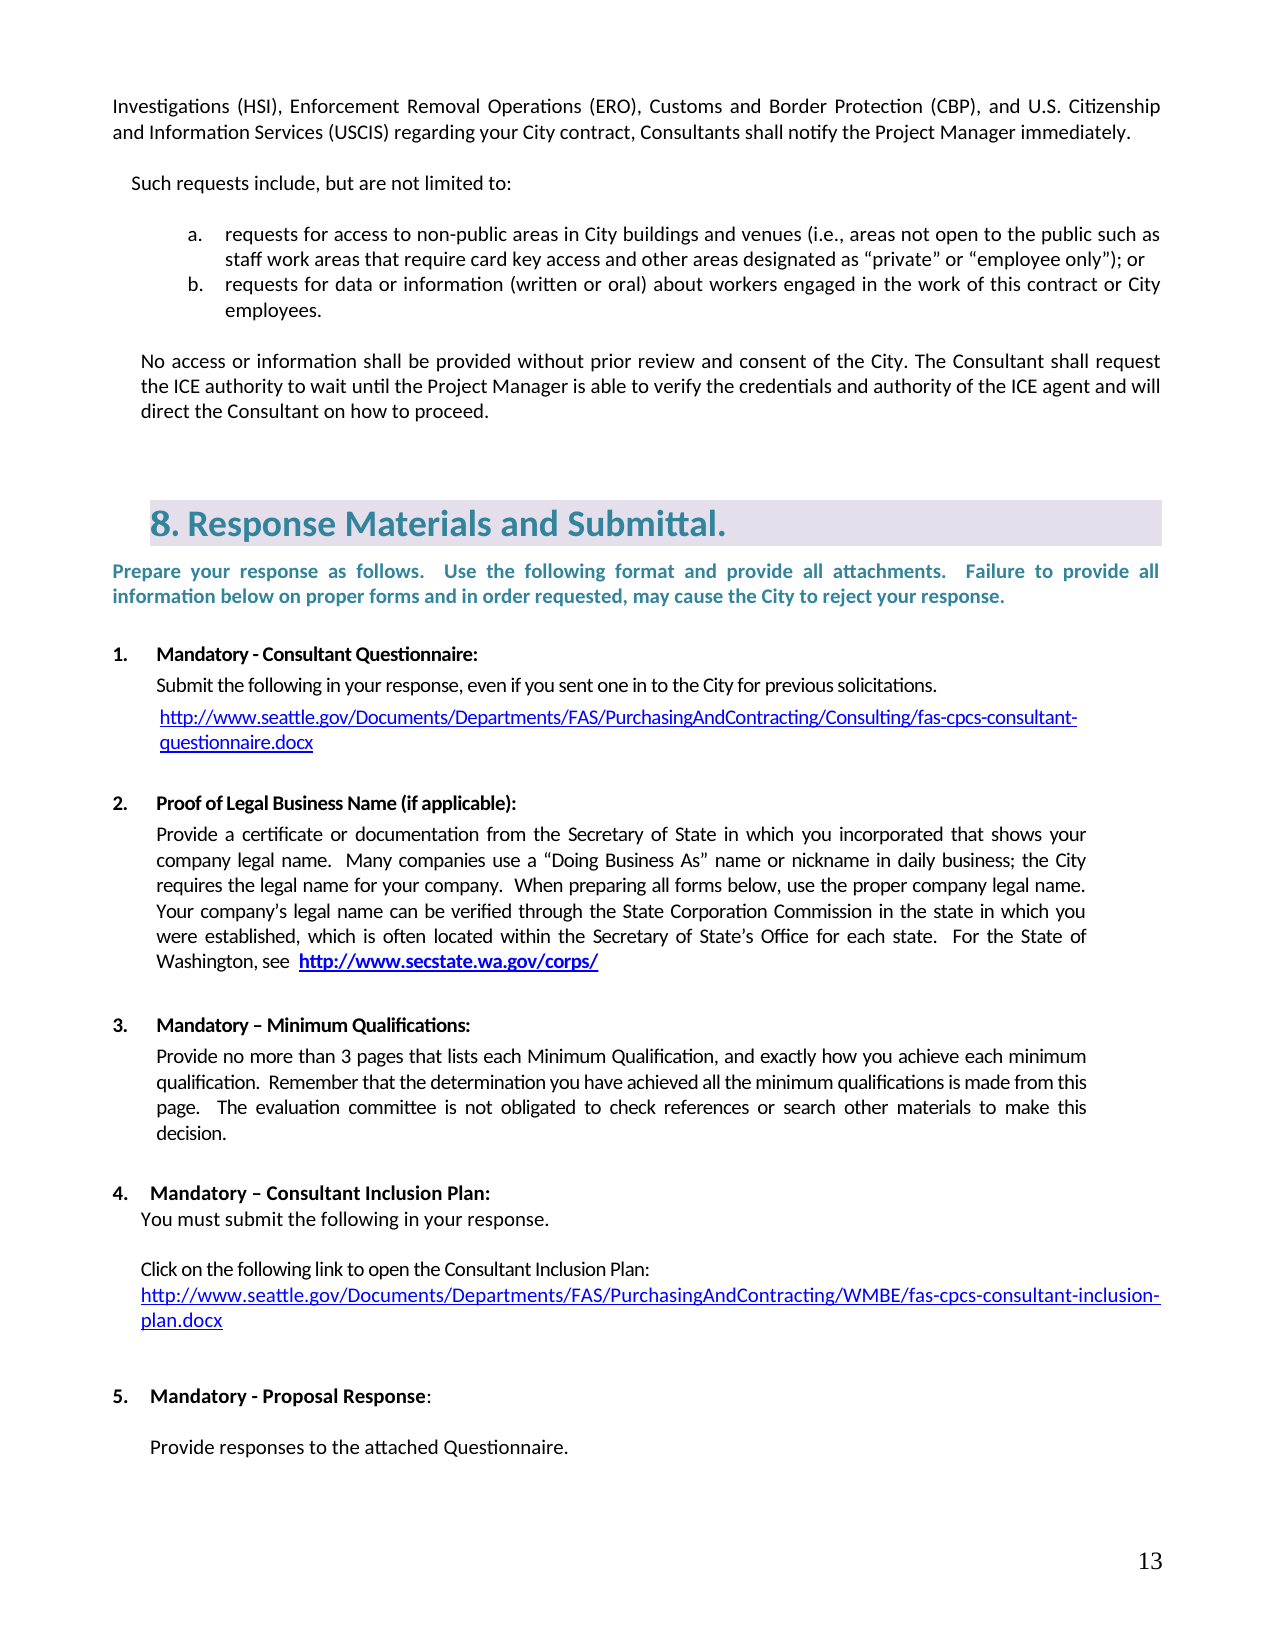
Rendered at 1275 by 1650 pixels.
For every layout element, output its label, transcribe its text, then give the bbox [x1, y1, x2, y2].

subtitle Response Materials and Submittal. [150, 500, 1162, 546]
list Submit the following in your response, even if you sent one in to the City for previous solicitations. [156, 672, 1087, 698]
text Prepare your response as follows. Use the following format and provide all attachments. Failure to provide all information below on proper forms and in order requested, may cause the City to reject your response. [112, 558, 1162, 609]
text Provide responses to the attached Questionnaire. [150, 1434, 1087, 1460]
list requests for access to non-public areas in City buildings and venues (i.e., areas not open to the public such as staff work areas that require card key access and other areas designated as “private” or “employee only”); or [187, 221, 1162, 272]
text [112, 94, 1162, 144]
list requests for data or information (written or oral) about workers engaged in the work of this contract or City employees. [187, 272, 1162, 322]
text No access or information shall be provided without prior review and consent of the City. The Consultant shall request the ICE authority to wait until the Project Manager is able to verify the credentials and authority of the ICE agent and will direct the Consultant on how to proceed. [141, 348, 1162, 424]
list Proof of Legal Business Name (if applicable): [112, 790, 1087, 815]
list Mandatory - Proposal Response: [112, 1384, 1087, 1409]
list Provide a certificate or documentation from the Secretary of State in which you incorporated that shows your company legal name. Many companies use a “Doing Business As” name or nickname in daily business; the City requires the legal name for your company. When preparing all forms below, use the proper company legal name. Your company’s legal name can be verified through the State Corporation Commission in the state in which you were established, which is often located within the Secretary of State’s Office for each state. For the State of Washington, see http://www.secstate.wa.gov/corps/ [156, 822, 1087, 974]
list http://www.seattle.gov/Documents/Departments/FAS/PurchasingAndContracting/Consulting/fas-cpcs-consultant-questionnaire.docx [159, 704, 1087, 784]
list Mandatory – Minimum Qualifications: [112, 1012, 1087, 1037]
text Click on the following link to open the Consultant Inclusion Plan: http://www.seattle.gov/Documents/Departments/FAS/PurchasingAndContracting/WMBE/fas-cpcs-consultant-inclusion-plan.docx [141, 1257, 1162, 1333]
text You must submit the following in your response. [112, 1206, 1162, 1231]
text Such requests include, but are not limited to: [131, 170, 1162, 195]
list Mandatory – Consultant Inclusion Plan: [112, 1180, 1162, 1206]
list Mandatory - Consultant Questionnaire: [112, 641, 1087, 666]
list Provide no more than 3 pages that lists each Minimum Qualification, and exactly how you achieve each minimum qualification. Remember that the determination you have achieved all the minimum qualifications is made from this page. The evaluation committee is not obligated to check references or search other materials to make this decision. [156, 1044, 1087, 1145]
